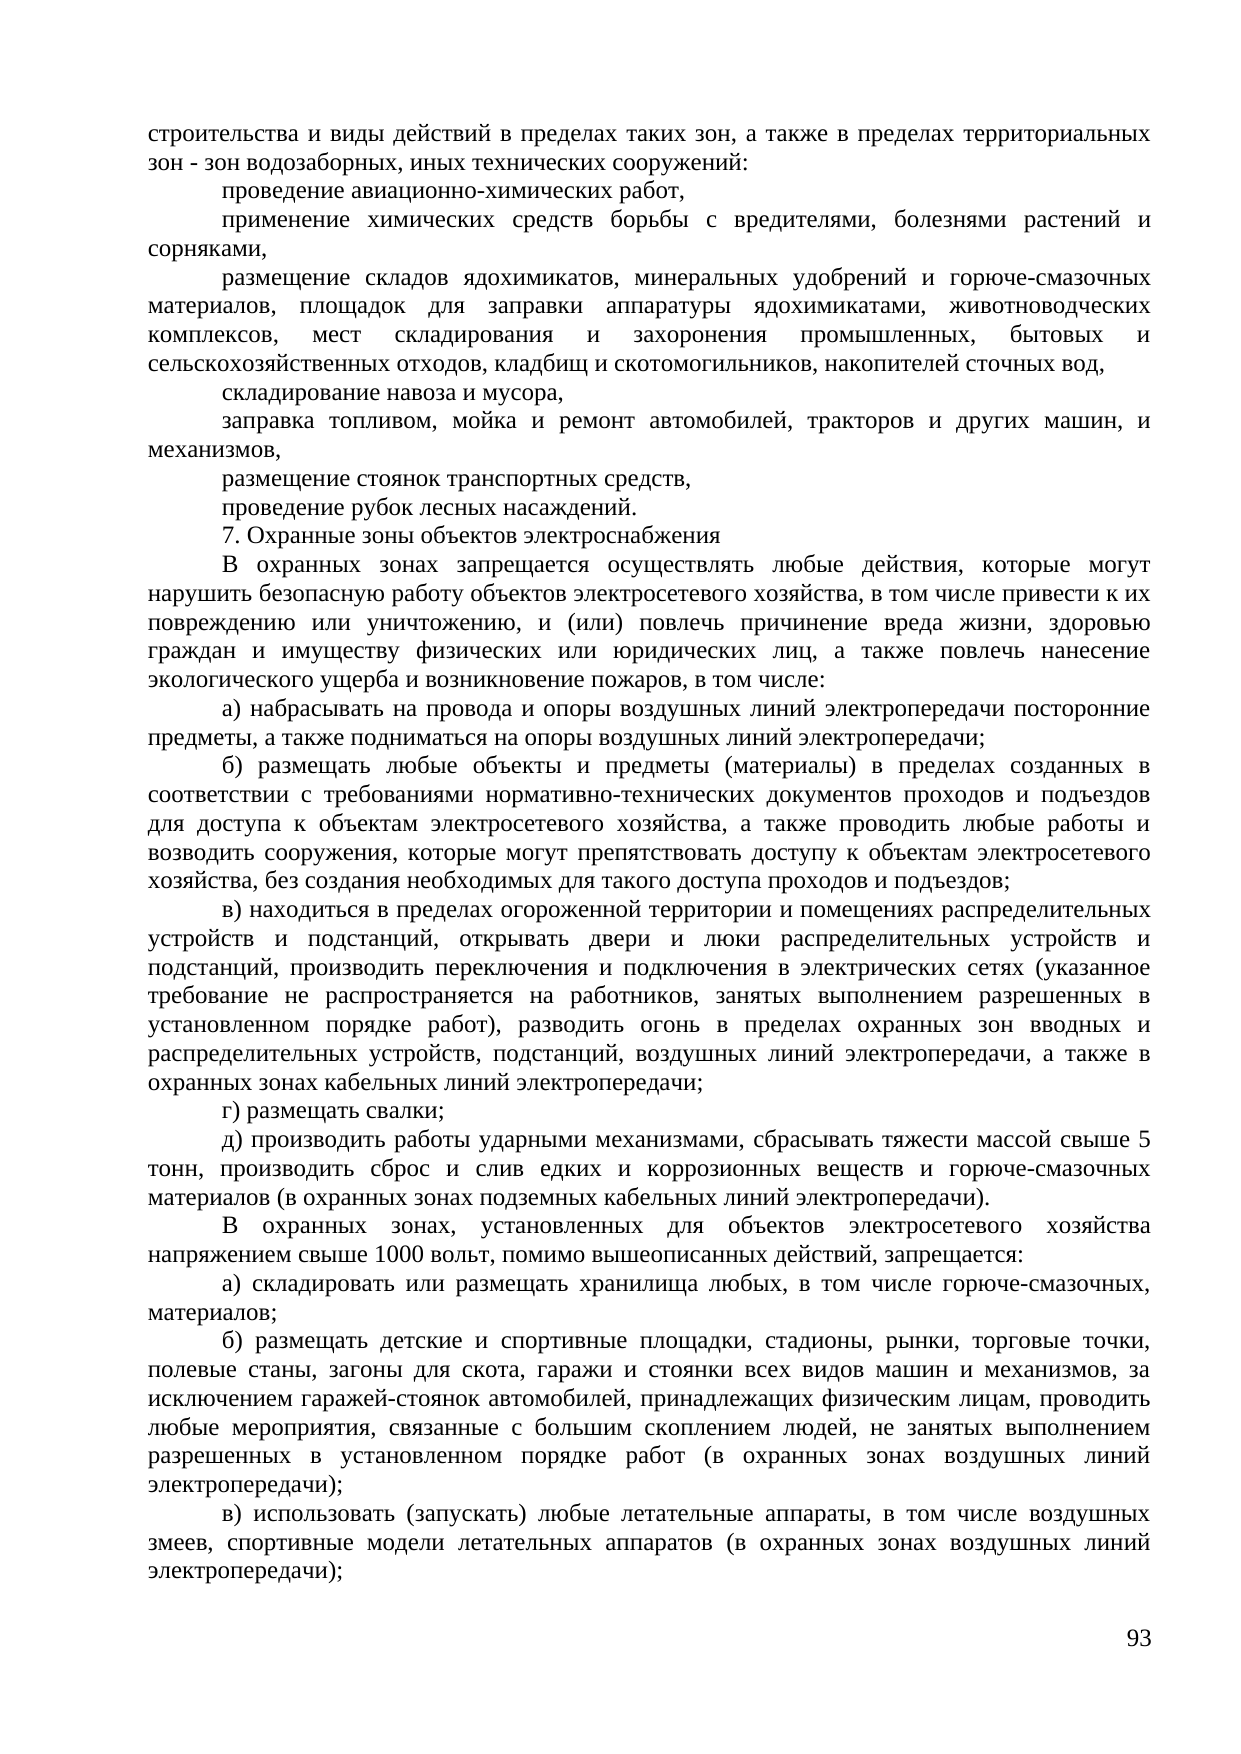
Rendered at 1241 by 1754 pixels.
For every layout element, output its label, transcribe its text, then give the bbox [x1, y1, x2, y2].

text В охранных зонах, установленных для объектов электросетевого хозяйства напряжением свыше 1000 вольт, помимо вышеописанных действий, запрещается: [148, 1211, 1152, 1268]
text заправка топливом, мойка и ремонт автомобилей, тракторов и других машин, и механизмов, [148, 406, 1152, 463]
text б) размещать детские и спортивные площадки, стадионы, рынки, торговые точки, полевые станы, загоны для скота, гаражи и стоянки всех видов машин и механизмов, за исключением гаражей-стоянок автомобилей, принадлежащих физическим лицам, проводить любые мероприятия, связанные с большим скоплением людей, не занятых выполнением разрешенных в установленном порядке работ (в охранных зонах воздушных линий электропередачи); [148, 1326, 1152, 1498]
text г) размещать свалки; [148, 1096, 1152, 1124]
text в) находиться в пределах огороженной территории и помещениях распределительных устройств и подстанций, открывать двери и люки распределительных устройств и подстанций, производить переключения и подключения в электрических сетях (указанное требование не распространяется на работников, занятых выполнением разрешенных в установленном порядке работ), разводить огонь в пределах охранных зон вводных и распределительных устройств, подстанций, воздушных линий электропередачи, а также в охранных зонах кабельных линий электропередачи; [148, 894, 1152, 1096]
text применение химических средств борьбы с вредителями, болезнями растений и сорняками, [148, 204, 1152, 262]
text а) набрасывать на провода и опоры воздушных линий электропередачи посторонние предметы, а также подниматься на опоры воздушных линий электропередачи; [148, 693, 1152, 751]
text В охранных зонах запрещается осуществлять любые действия, которые могут нарушить безопасную работу объектов электросетевого хозяйства, в том числе привести к их повреждению или уничтожению, и (или) повлечь причинение вреда жизни, здоровью граждан и имуществу физических или юридических лиц, а также повлечь нанесение экологического ущерба и возникновение пожаров, в том числе: [148, 549, 1152, 693]
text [148, 118, 1152, 176]
text а) складировать или размещать хранилища любых, в том числе горюче-смазочных, материалов; [148, 1268, 1152, 1326]
text проведение авиационно-химических работ, [148, 176, 1152, 204]
text размещение складов ядохимикатов, минеральных удобрений и горюче-смазочных материалов, площадок для заправки аппаратуры ядохимикатами, животноводческих комплексов, мест складирования и захоронения промышленных, бытовых и сельскохозяйственных отходов, кладбищ и скотомогильников, накопителей сточных вод, [148, 262, 1152, 377]
text проведение рубок лесных насаждений. [148, 492, 1152, 521]
text 7. Охранные зоны объектов электроснабжения [148, 521, 1152, 549]
text размещение стоянок транспортных средств, [148, 463, 1152, 492]
text б) размещать любые объекты и предметы (материалы) в пределах созданных в соответствии с требованиями нормативно-технических документов проходов и подъездов для доступа к объектам электросетевого хозяйства, а также проводить любые работы и возводить сооружения, которые могут препятствовать доступу к объектам электросетевого хозяйства, без создания необходимых для такого доступа проходов и подъездов; [148, 751, 1152, 894]
text в) использовать (запускать) любые летательные аппараты, в том числе воздушных змеев, спортивные модели летательных аппаратов (в охранных зонах воздушных линий электропередачи); [148, 1498, 1152, 1584]
text д) производить работы ударными механизмами, сбрасывать тяжести массой свыше 5 тонн, производить сброс и слив едких и коррозионных веществ и горюче-смазочных материалов (в охранных зонах подземных кабельных линий электропередачи). [148, 1124, 1152, 1211]
text складирование навоза и мусора, [148, 377, 1152, 406]
